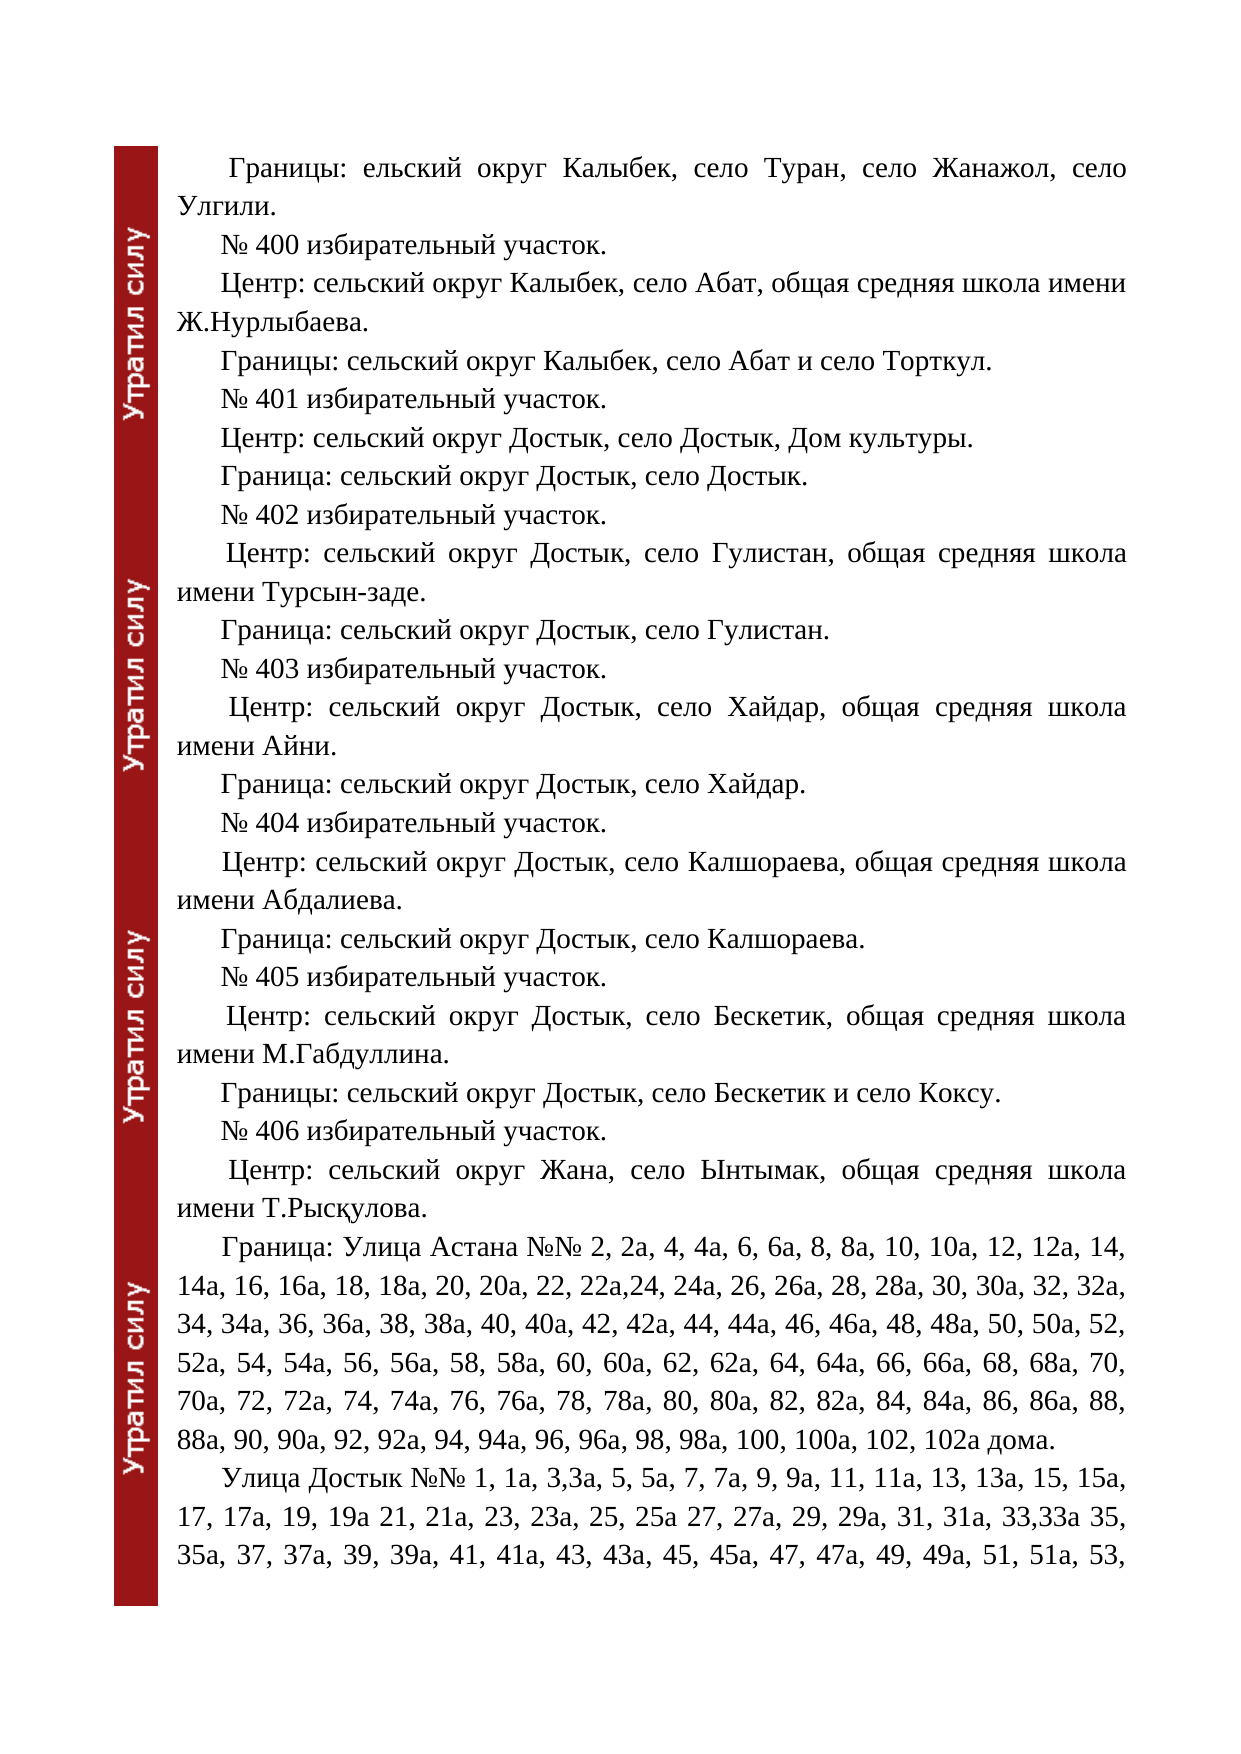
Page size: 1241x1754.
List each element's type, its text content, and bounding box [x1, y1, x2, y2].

text Центр: сельский округ Достык, село Калшораева, общая средняя школа имени Абдалиева. [112, 844, 1128, 916]
picture [114, 954, 158, 959]
picture [114, 1108, 158, 1113]
text Центр: сельский округ Достык, село Гулистан, общая средняя школа имени Турсын-заде. [112, 535, 1128, 607]
picture [114, 1147, 158, 1152]
picture [114, 261, 158, 266]
text Центр: сельский округ Достык, село Бескетик, общая средняя школа имени М.Габдуллина. [112, 998, 1128, 1070]
picture [114, 376, 158, 381]
text Центр: сельский округ Жана, село Ынтымак, общая средняя школа имени Т.Рысқулова. [112, 1152, 1128, 1224]
text № 401 избирательный участок. [112, 381, 1128, 415]
text Центр: сельский округ Достык, село Достык, Дом культуры. [112, 420, 1128, 453]
text Границы: сельский округ Достык, село Бескетик и село Коксу. [112, 1075, 1128, 1108]
text Граница: Улица Астана №№ 2, 2а, 4, 4а, 6, 6а, 8, 8а, 10, 10а, 12, 12а, 14, 14а, 16, 16а, 18, 18а, 20, 20а, 22, 22а,24, 24а, 26, 26а, 28, 28а, 30, 30а, 32, 32а, 34, 34а, 36, 36а, 38, 38а, 40, 40а, 42, 42а, 44, 44а, 46, 46а, 48, 48а, 50, 50а, 52, 52а, 54, 54а, 56, 56а, 58, 58а, 60, 60а, 62, 62а, 64, 64а, 66, 66а, 68, 68а, 70, 70а, 72, 72а, 74, 74а, 76, 76а, 78, 78а, 80, 80а, 82, 82а, 84, 84а, 86, 86а, 88, 88а, 90, 90а, 92, 92а, 94, 94а, 96, 96а, 98, 98а, 100, 100а, 102, 102а дома. [112, 1229, 1128, 1455]
text Граница: сельский округ Достык, село Хайдар. [112, 767, 1128, 800]
picture [114, 839, 158, 844]
picture [114, 338, 158, 343]
picture [114, 146, 158, 150]
text № 402 избирательный участок. [112, 497, 1128, 530]
picture [114, 1571, 158, 1606]
text № 404 избирательный участок. [112, 805, 1128, 839]
picture [114, 993, 158, 998]
text Граница: сельский округ Достык, село Калшораева. [112, 921, 1128, 954]
text Границы: сельский округ Калыбек, село Абат и село Торткул. [112, 343, 1128, 376]
picture [114, 415, 158, 420]
picture [114, 800, 158, 805]
picture [114, 684, 158, 689]
text № 400 избирательный участок. [112, 227, 1128, 261]
picture [114, 1070, 158, 1075]
picture [114, 1224, 158, 1229]
picture [114, 916, 158, 921]
text Центр: сельский округ Достык, село Хайдар, общая средняя школа имени Айни. [112, 689, 1128, 762]
text № 403 избирательный участок. [112, 651, 1128, 684]
picture [114, 492, 158, 497]
text № 405 избирательный участок. [112, 959, 1128, 993]
picture [114, 646, 158, 651]
text Границы: ельский округ Калыбек, село Туран, село Жанажол, село Улгили. [112, 150, 1128, 222]
picture [114, 762, 158, 767]
text Центр: сельский округ Калыбек, село Абат, общая средняя школа имени Ж.Нурлыбаева. [112, 266, 1128, 338]
picture [114, 453, 158, 458]
picture [114, 607, 158, 612]
text № 406 избирательный участок. [112, 1113, 1128, 1147]
picture [114, 222, 158, 227]
picture [114, 530, 158, 535]
text Граница: сельский округ Достык, село Гулистан. [112, 612, 1128, 646]
picture [114, 1455, 158, 1460]
text Граница: сельский округ Достык, село Достык. [112, 458, 1128, 492]
